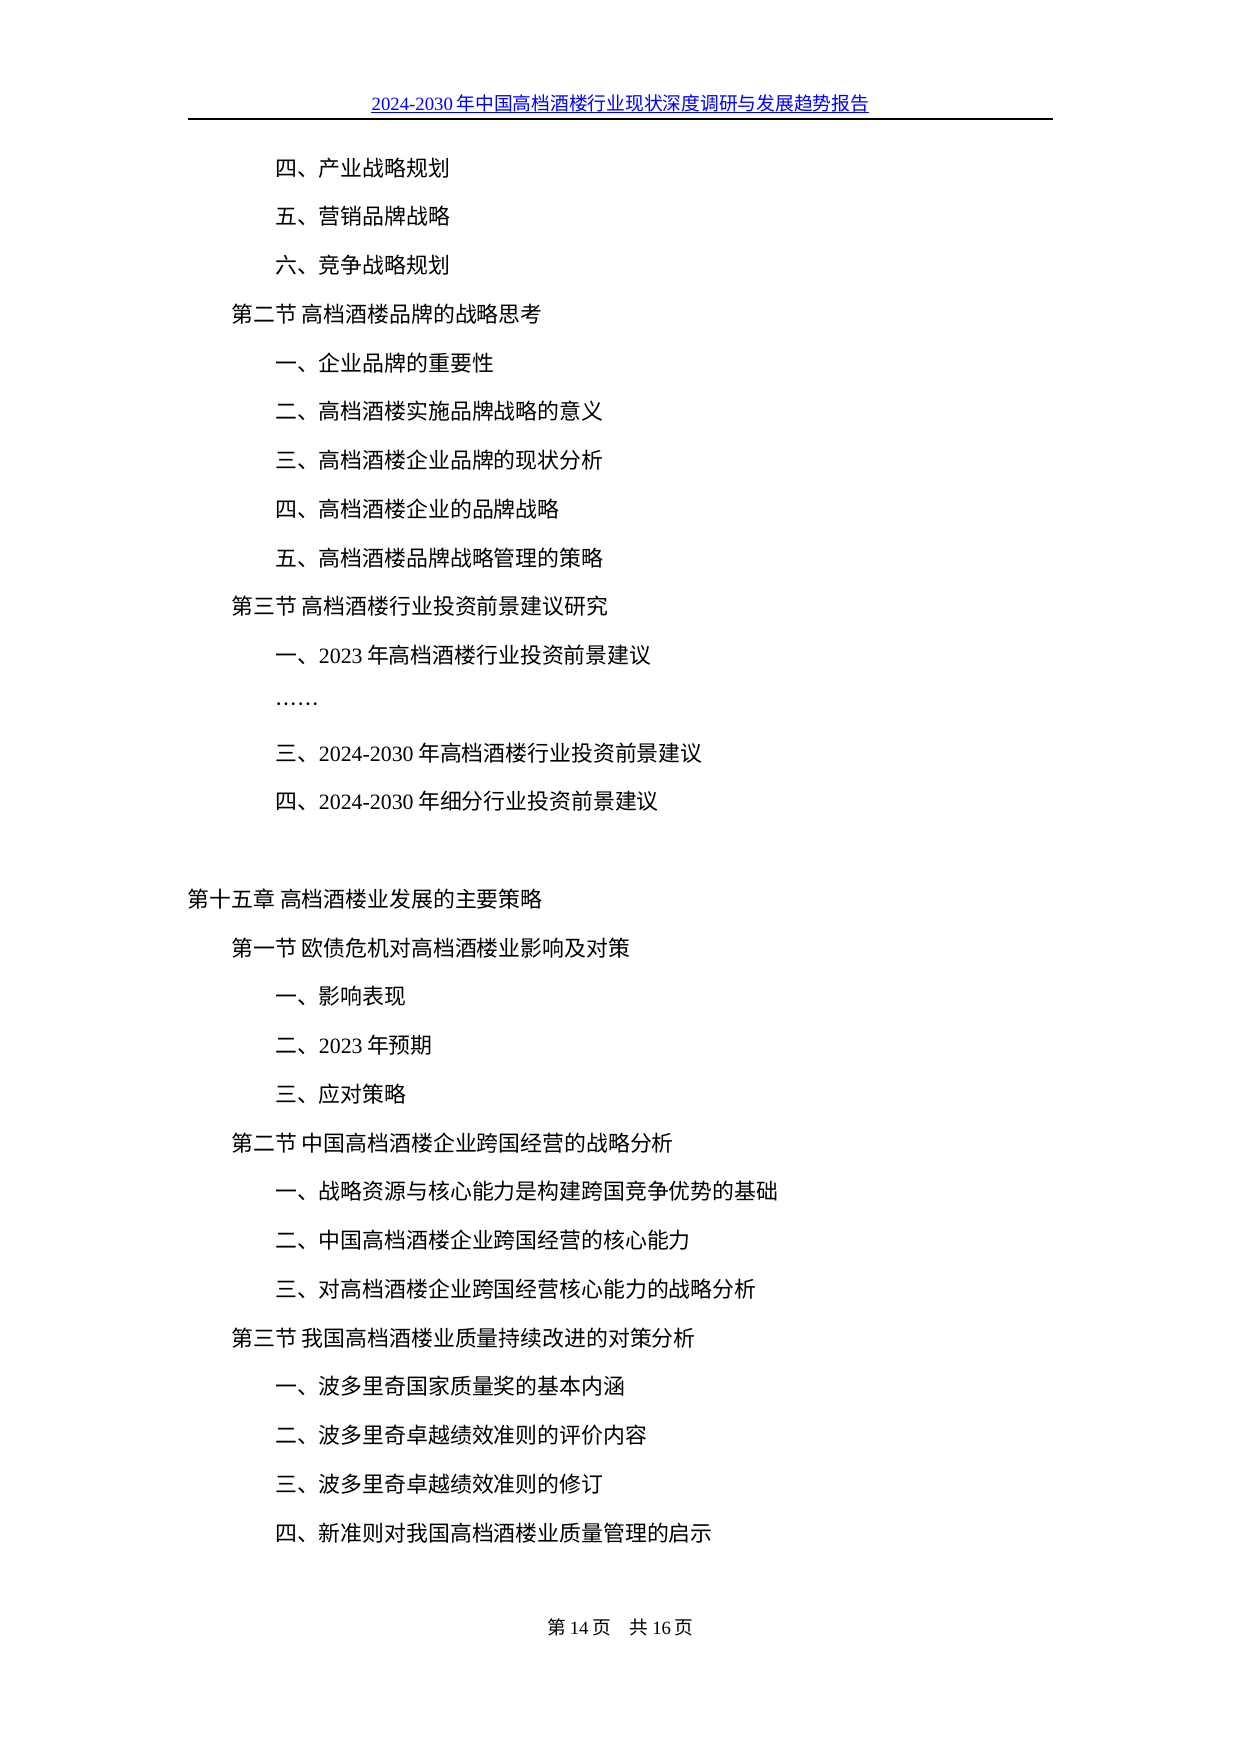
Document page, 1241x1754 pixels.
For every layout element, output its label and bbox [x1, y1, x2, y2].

text [187, 150, 1053, 1548]
